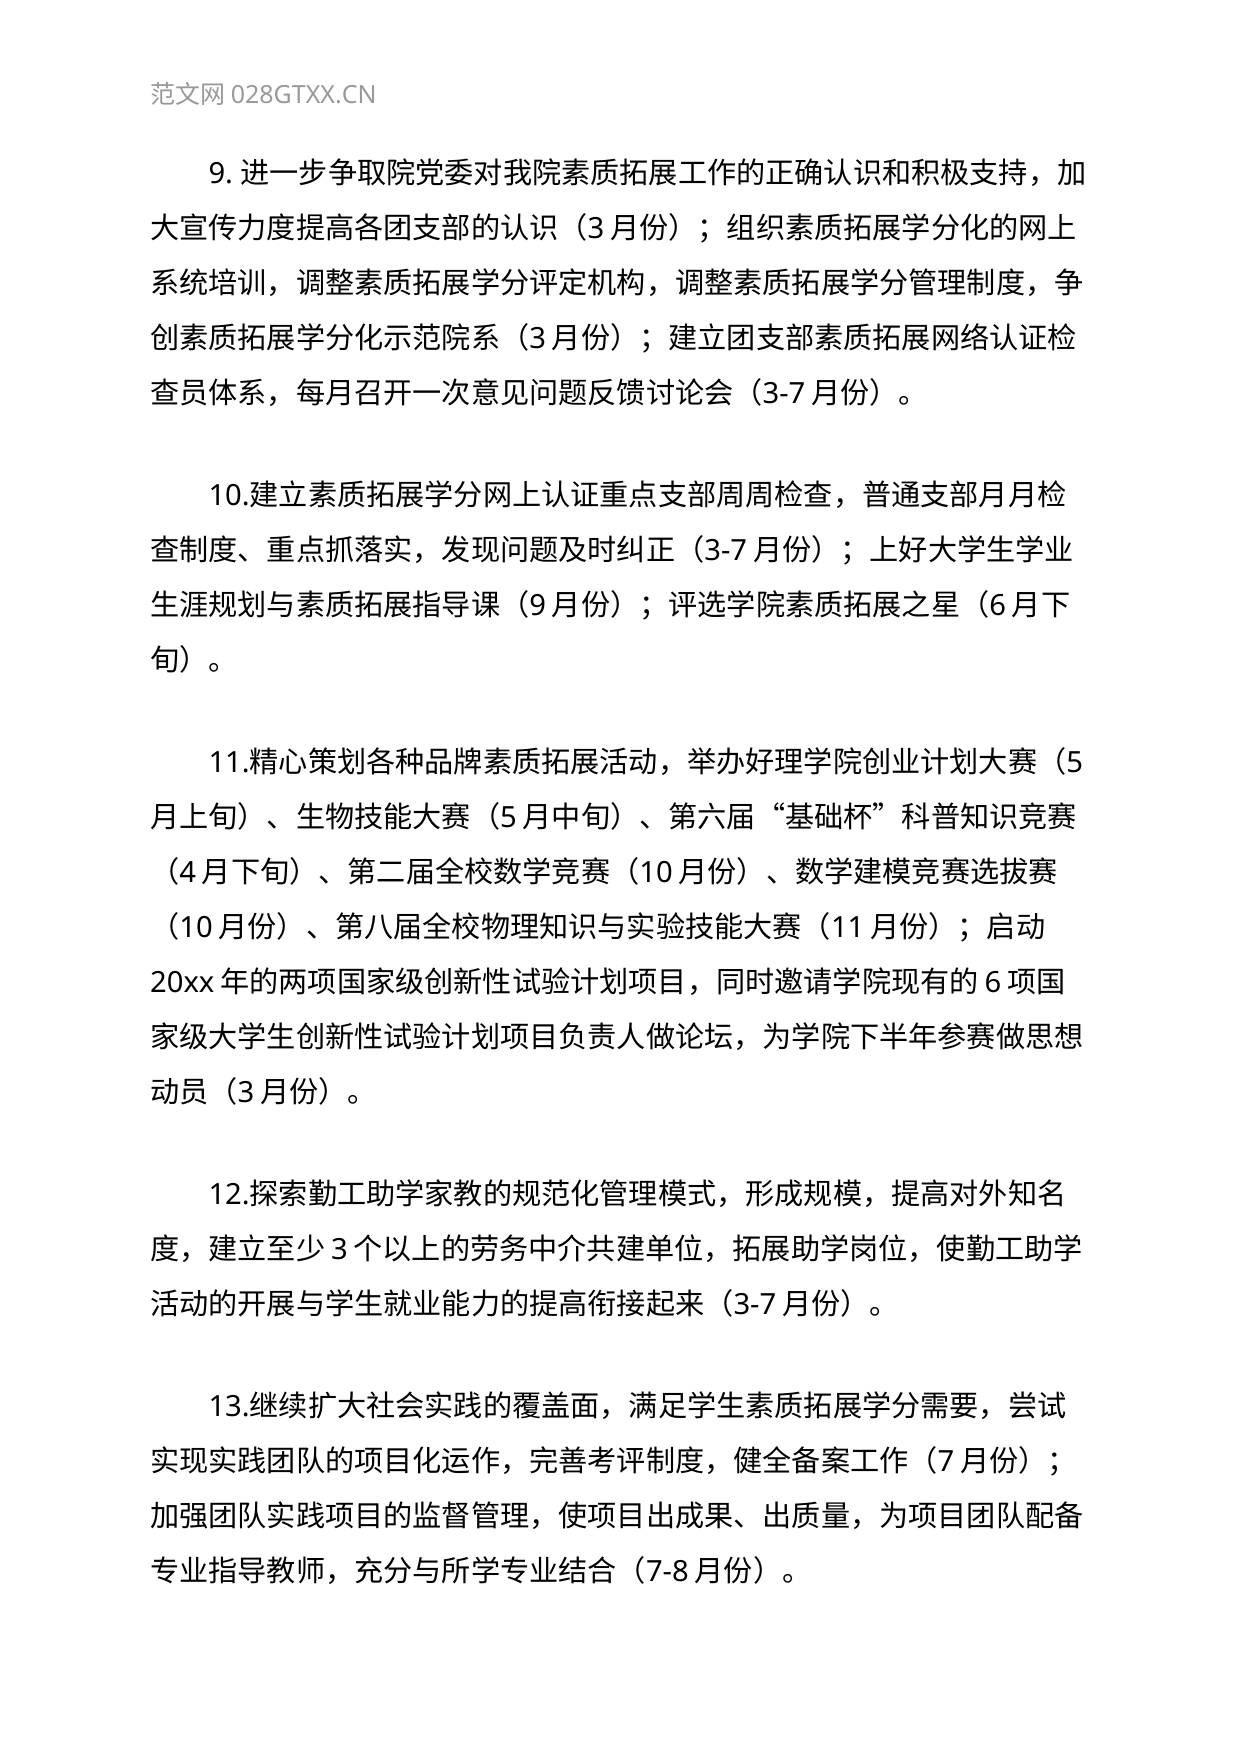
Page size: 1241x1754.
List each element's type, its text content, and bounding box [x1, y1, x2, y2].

text 13.继续扩大社会实践的覆盖面，满足学生素质拓展学分需要，尝试实现实践团队的项目化运作，完善考评制度，健全备案工作（7月份）；加强团队实践项目的监督管理，使项目出成果、出质量，为项目团队配备专业指导教师，充分与所学专业结合（7-8月份）。 [150, 1382, 1090, 1590]
text 11.精心策划各种品牌素质拓展活动，举办好理学院创业计划大赛（5月上旬）、生物技能大赛（5月中旬）、第六届“基础杯”科普知识竞赛（4月下旬）、第二届全校数学竞赛（10月份）、数学建模竞赛选拔赛（10月份）、第八届全校物理知识与实验技能大赛（11月份）；启动20xx年的两项国家级创新性试验计划项目，同时邀请学院现有的6项国家级大学生创新性试验计划项目负责人做论坛，为学院下半年参赛做思想动员（3月份）。 [150, 739, 1090, 1111]
text 9. 进一步争取院党委对我院素质拓展工作的正确认识和积极支持，加大宣传力度提高各团支部的认识（3月份）；组织素质拓展学分化的网上系统培训，调整素质拓展学分评定机构，调整素质拓展学分管理制度，争创素质拓展学分化示范院系（3月份）；建立团支部素质拓展网络认证检查员体系，每月召开一次意见问题反馈讨论会（3-7月份）。 [150, 150, 1090, 412]
text 10.建立素质拓展学分网上认证重点支部周周检查，普通支部月月检查制度、重点抓落实，发现问题及时纠正（3-7月份）；上好大学生学业生涯规划与素质拓展指导课（9月份）；评选学院素质拓展之星（6月下旬）。 [150, 472, 1090, 679]
text 12.探索勤工助学家教的规范化管理模式，形成规模，提高对外知名度，建立至少3个以上的劳务中介共建单位，拓展助学岗位，使勤工助学活动的开展与学生就业能力的提高衔接起来（3-7月份）。 [150, 1171, 1090, 1323]
